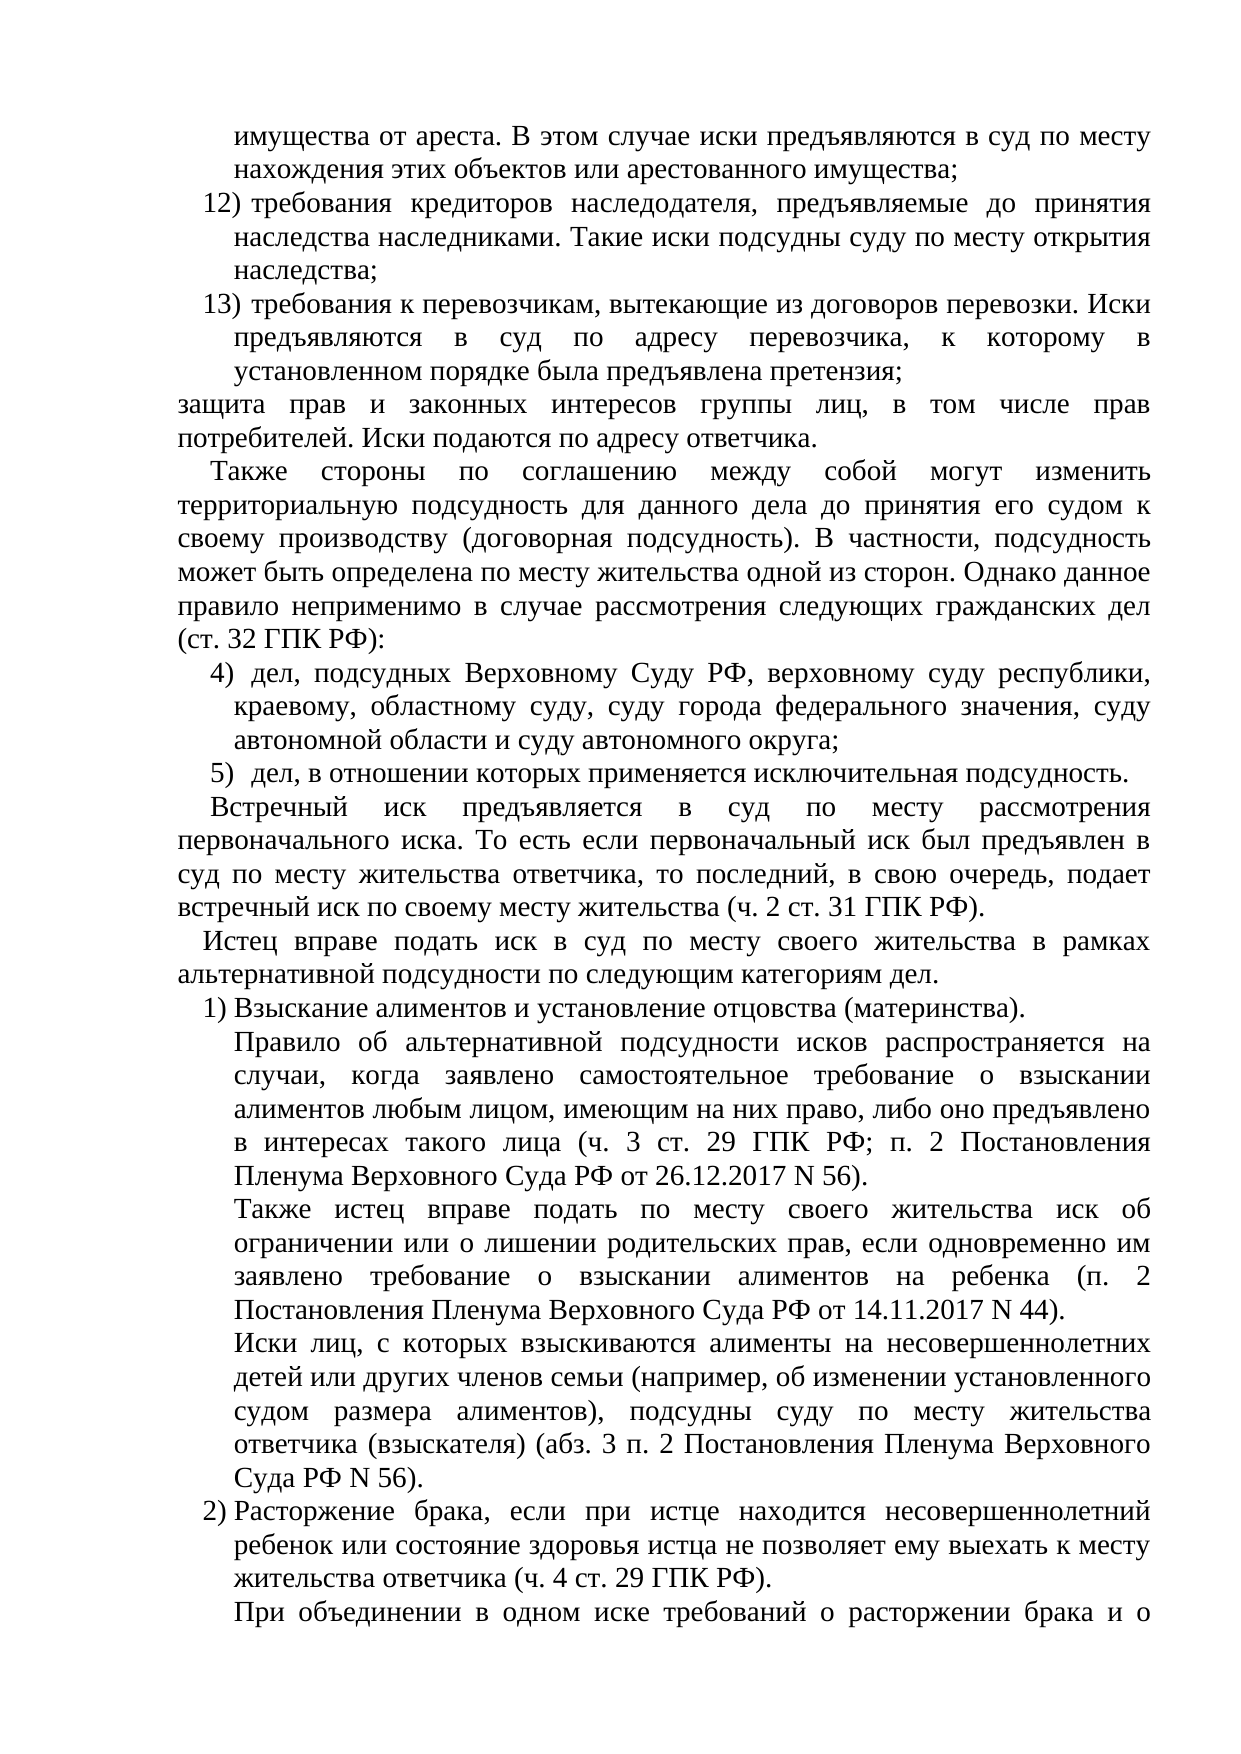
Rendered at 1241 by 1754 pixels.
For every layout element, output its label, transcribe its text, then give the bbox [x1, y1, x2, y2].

text защита прав и законных интересов группы лиц, в том числе прав потребителей. Иски подаются по адресу ответчика. [177, 386, 1152, 453]
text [233, 1594, 1152, 1627]
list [202, 118, 1152, 185]
list требования к перевозчикам, вытекающие из договоров перевозки. Иски предъявляются в суд по адресу перевозчика, к которому в установленном порядке была предъявлена претензия; [202, 286, 1152, 386]
text Правило об альтернативной подсудности исков распространяется на случаи, когда заявлено самостоятельное требование о взыскании алиментов любым лицом, имеющим на них право, либо оно предъявлено в интересах такого лица (ч. 3 ст. 29 ГПК РФ; п. 2 Постановления Пленума Верховного Суда РФ от 26.12.2017 N 56). [233, 1024, 1152, 1191]
list дел, подсудных Верховному Суду РФ, верховному суду республики, краевому, областному суду, суду города федерального значения, суду автономной области и суду автономного округа; [210, 655, 1152, 755]
list требования кредиторов наследодателя, предъявляемые до принятия наследства наследниками. Такие иски подсудны суду по месту открытия наследства; [202, 185, 1152, 286]
text Встречный иск предъявляется в суд по месту рассмотрения первоначального иска. То есть если первоначальный иск был предъявлен в суд по месту жительства ответчика, то последний, в свою очередь, подает встречный иск по своему месту жительства (ч. 2 ст. 31 ГПК РФ). [177, 789, 1152, 923]
list Расторжение брака, если при истце находится несовершеннолетний ребенок или состояние здоровья истца не позволяет ему выехать к месту жительства ответчика (ч. 4 ст. 29 ГПК РФ). [202, 1493, 1152, 1594]
text Также истец вправе подать по месту своего жительства иск об ограничении или о лишении родительских прав, если одновременно им заявлено требование о взыскании алиментов на ребенка (п. 2 Постановления Пленума Верховного Суда РФ от 14.11.2017 N 44). [233, 1191, 1152, 1326]
text Иски лиц, с которых взыскиваются алименты на несовершеннолетних детей или других членов семьи (например, об изменении установленного судом размера алиментов), подсудны суду по месту жительства ответчика (взыскателя) (абз. 3 п. 2 Постановления Пленума Верховного Суда РФ N 56). [233, 1326, 1152, 1493]
text Истец вправе подать иск в суд по месту своего жительства в рамках альтернативной подсудности по следующим категориям дел. [177, 923, 1152, 990]
list дел, в отношении которых применяется исключительная подсудность. [210, 755, 1152, 789]
text Также стороны по соглашению между собой могут изменить территориальную подсудность для данного дела до принятия его судом к своему производству (договорная подсудность). В частности, подсудность может быть определена по месту жительства одной из сторон. Однако данное правило неприменимо в случае рассмотрения следующих гражданских дел (ст. 32 ГПК РФ): [177, 453, 1152, 655]
list Взыскание алиментов и установление отцовства (материнства). [202, 990, 1152, 1024]
